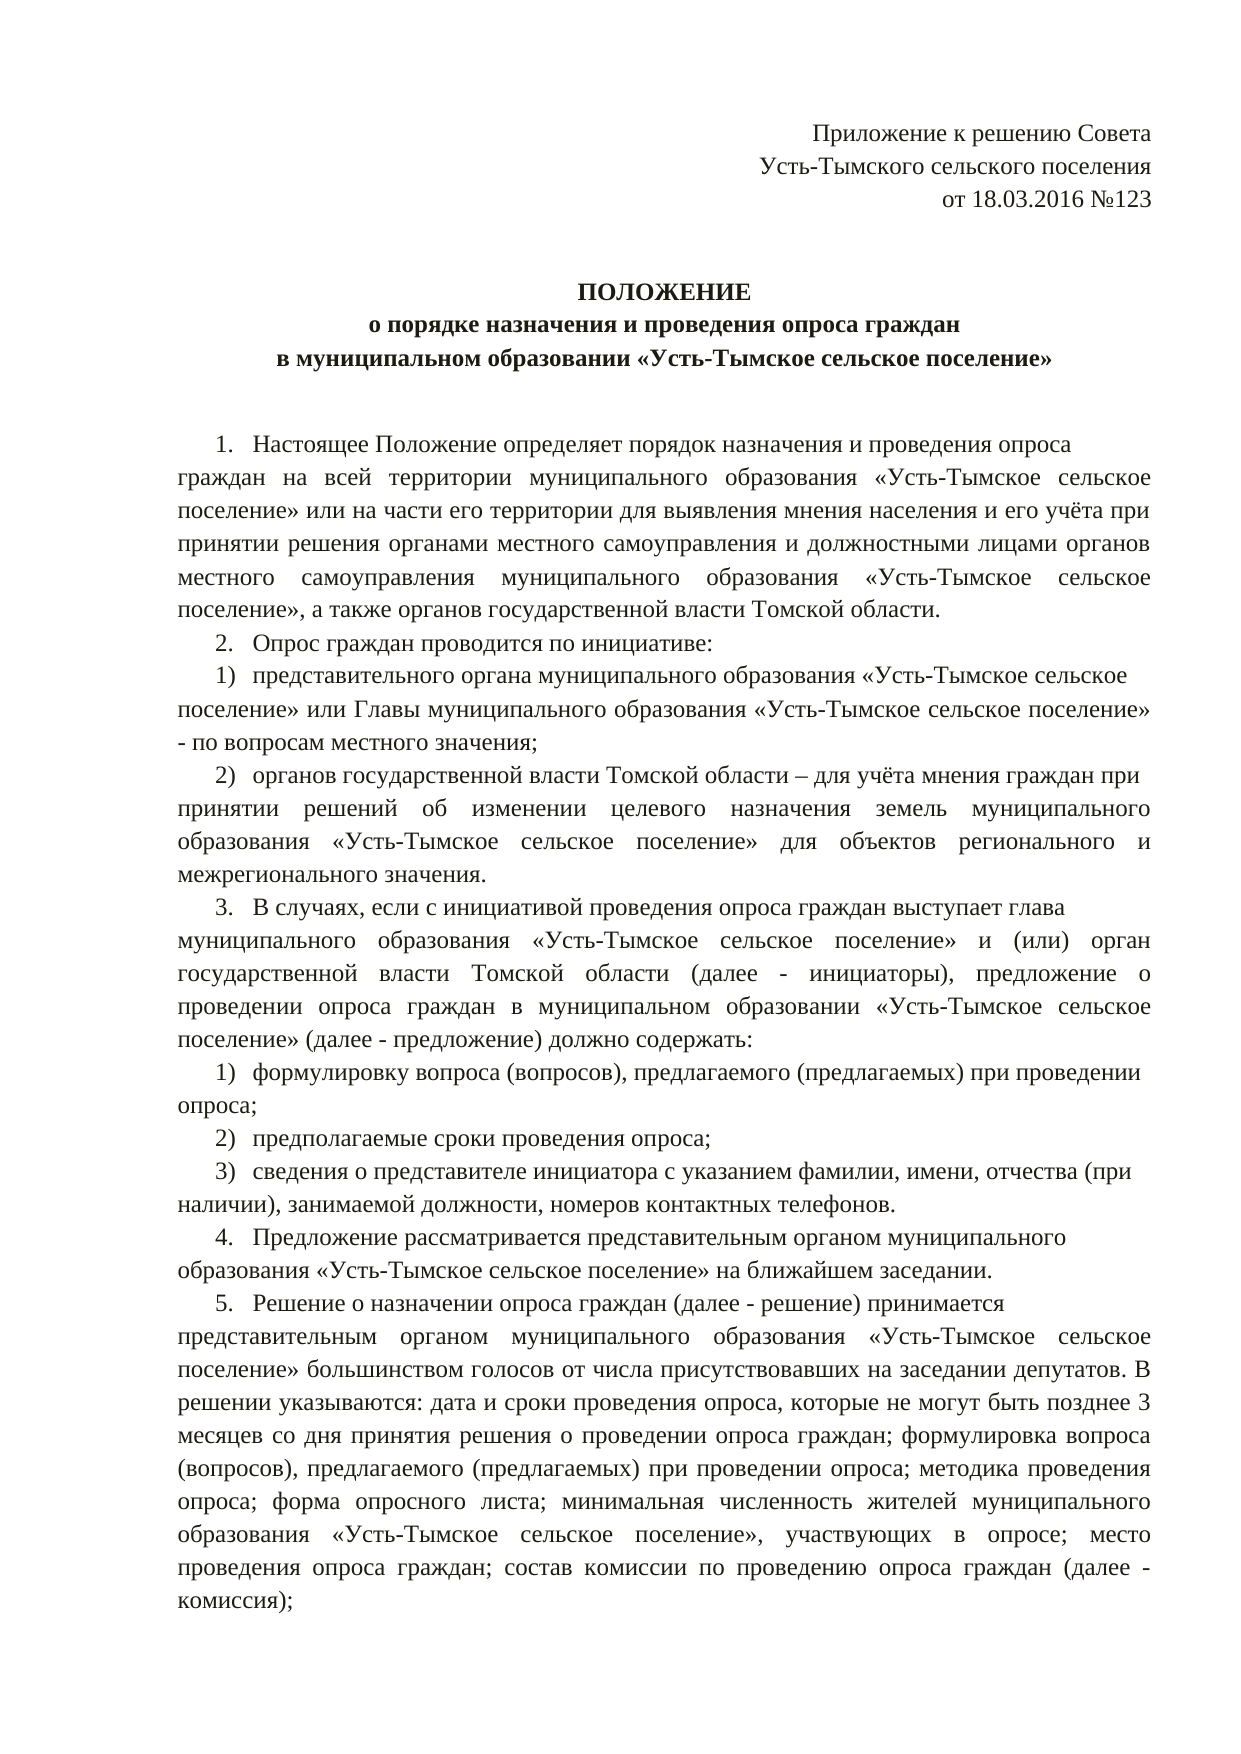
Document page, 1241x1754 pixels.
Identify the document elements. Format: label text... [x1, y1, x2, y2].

text Приложение к решению Совета [177, 118, 1152, 147]
list формулировку вопроса (вопросов), предлагаемого (предлагаемых) при проведении [215, 1057, 1152, 1086]
text о порядке назначения и проведения опроса граждан [177, 309, 1152, 338]
list Настоящее Положение определяет порядок назначения и проведения опроса [215, 429, 1152, 458]
list представительного органа муниципального образования «Усть-Тымское сельское [215, 661, 1152, 689]
list Предложение рассматривается представительным органом муниципального [215, 1222, 1152, 1251]
text образования «Усть-Тымское сельское поселение» на ближайшем заседании. [177, 1255, 1152, 1284]
list предполагаемые сроки проведения опроса; [215, 1123, 1152, 1152]
list В случаях, если с инициативой проведения опроса граждан выступает глава [215, 892, 1152, 921]
text Усть-Тымского сельского поселения [177, 151, 1152, 180]
text принятии решений об изменении целевого назначения земель муниципального образования «Усть-Тымское сельское поселение» для объектов регионального и межрегионального значения. [177, 793, 1152, 887]
text муниципального образования «Усть-Тымское сельское поселение» и (или) орган государственной власти Томской области (далее - инициаторы), предложение о проведении опроса граждан в муниципальном образовании «Усть-Тымское сельское поселение» (далее - предложение) должно содержать: [177, 925, 1152, 1053]
text опроса; [177, 1090, 1152, 1119]
text в муниципальном образовании «Усть-Тымское сельское поселение» [177, 343, 1152, 371]
text ПОЛОЖЕНИЕ [177, 277, 1152, 305]
list сведения о представителе инициатора с указанием фамилии, имени, отчества (при [215, 1156, 1152, 1185]
list Опрос граждан проводится по инициативе: [215, 628, 1152, 656]
text наличии), занимаемой должности, номеров контактных телефонов. [177, 1189, 1152, 1218]
text представительным органом муниципального образования «Усть-Тымское сельское поселение» большинством голосов от числа присутствовавших на заседании депутатов. В решении указываются: дата и сроки проведения опроса, которые не могут быть позднее 3 месяцев со дня принятия решения о проведении опроса граждан; формулировка вопроса (вопросов), предлагаемого (предлагаемых) при проведении опроса; методика проведения опроса; форма опросного листа; минимальная численность жителей муниципального образования «Усть-Тымское сельское поселение», участвующих в опросе; место проведения опроса граждан; состав комиссии по проведению опроса граждан (далее - комиссия); [177, 1321, 1152, 1614]
list органов государственной власти Томской области – для учёта мнения граждан при [215, 760, 1152, 788]
text от 18.03.2016 №123 [177, 184, 1152, 213]
list Решение о назначении опроса граждан (далее - решение) принимается [215, 1288, 1152, 1317]
text поселение» или Главы муниципального образования «Усть-Тымское сельское поселение» - по вопросам местного значения; [177, 694, 1152, 755]
text граждан на всей территории муниципального образования «Усть-Тымское сельское поселение» или на части его территории для выявления мнения населения и его учёта при принятии решения органами местного самоуправления и должностными лицами органов местного самоуправления муниципального образования «Усть-Тымское сельское поселение», а также органов государственной власти Томской области. [177, 462, 1152, 623]
